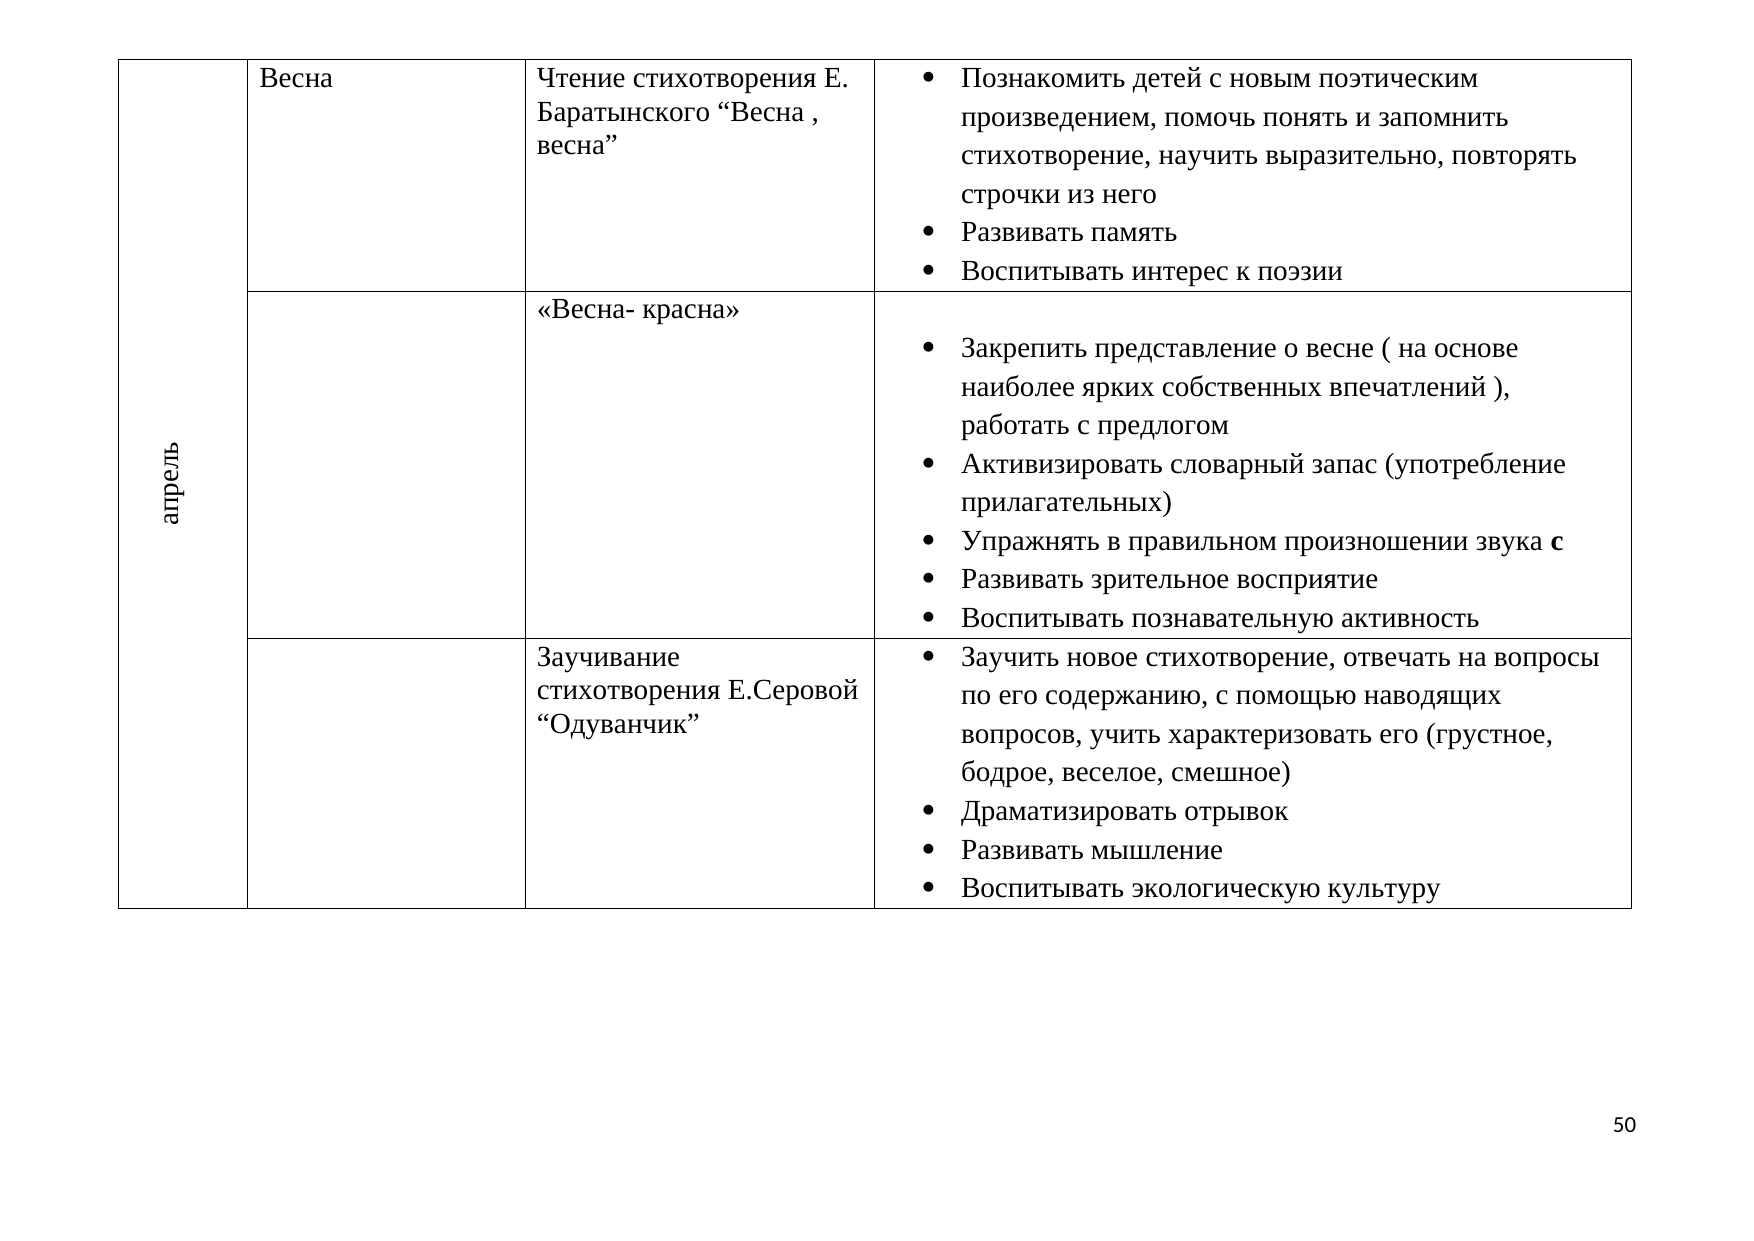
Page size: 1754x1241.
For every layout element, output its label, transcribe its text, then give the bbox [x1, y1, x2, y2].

table_cell Познакомить детей с новым поэтическим произведением, помочь понять и запомнить стихотворение, научить выразительно, повторять строчки из него Развивать память Воспитывать интерес к поэзии [875, 60, 1631, 291]
table_cell [248, 292, 525, 638]
table_cell Заучивание стихотворения Е.Серовой “Одуванчик” [526, 639, 874, 908]
table_cell Заучить новое стихотворение, отвечать на вопросы по его содержанию, с помощью наводящих вопросов, учить характеризовать его (грустное, бодрое, веселое, смешное) Драматизировать отрывок Развивать мышление Воспитывать экологическую культуру [875, 639, 1631, 908]
table_cell «Весна- красна» [526, 292, 874, 638]
table_cell [248, 639, 525, 908]
table_cell Закрепить представление о весне ( на основе наиболее ярких собственных впечатлений ), работать с предлогом Активизировать словарный запас (употребление прилагательных) Упражнять в правильном произношении звука с Развивать зрительное восприятие Воспитывать познавательную активность [875, 292, 1631, 638]
table_cell Весна [248, 60, 525, 291]
table_cell апрель [119, 60, 247, 908]
table_cell Чтение стихотворения Е. Баратынского “Весна , весна” [526, 60, 874, 291]
